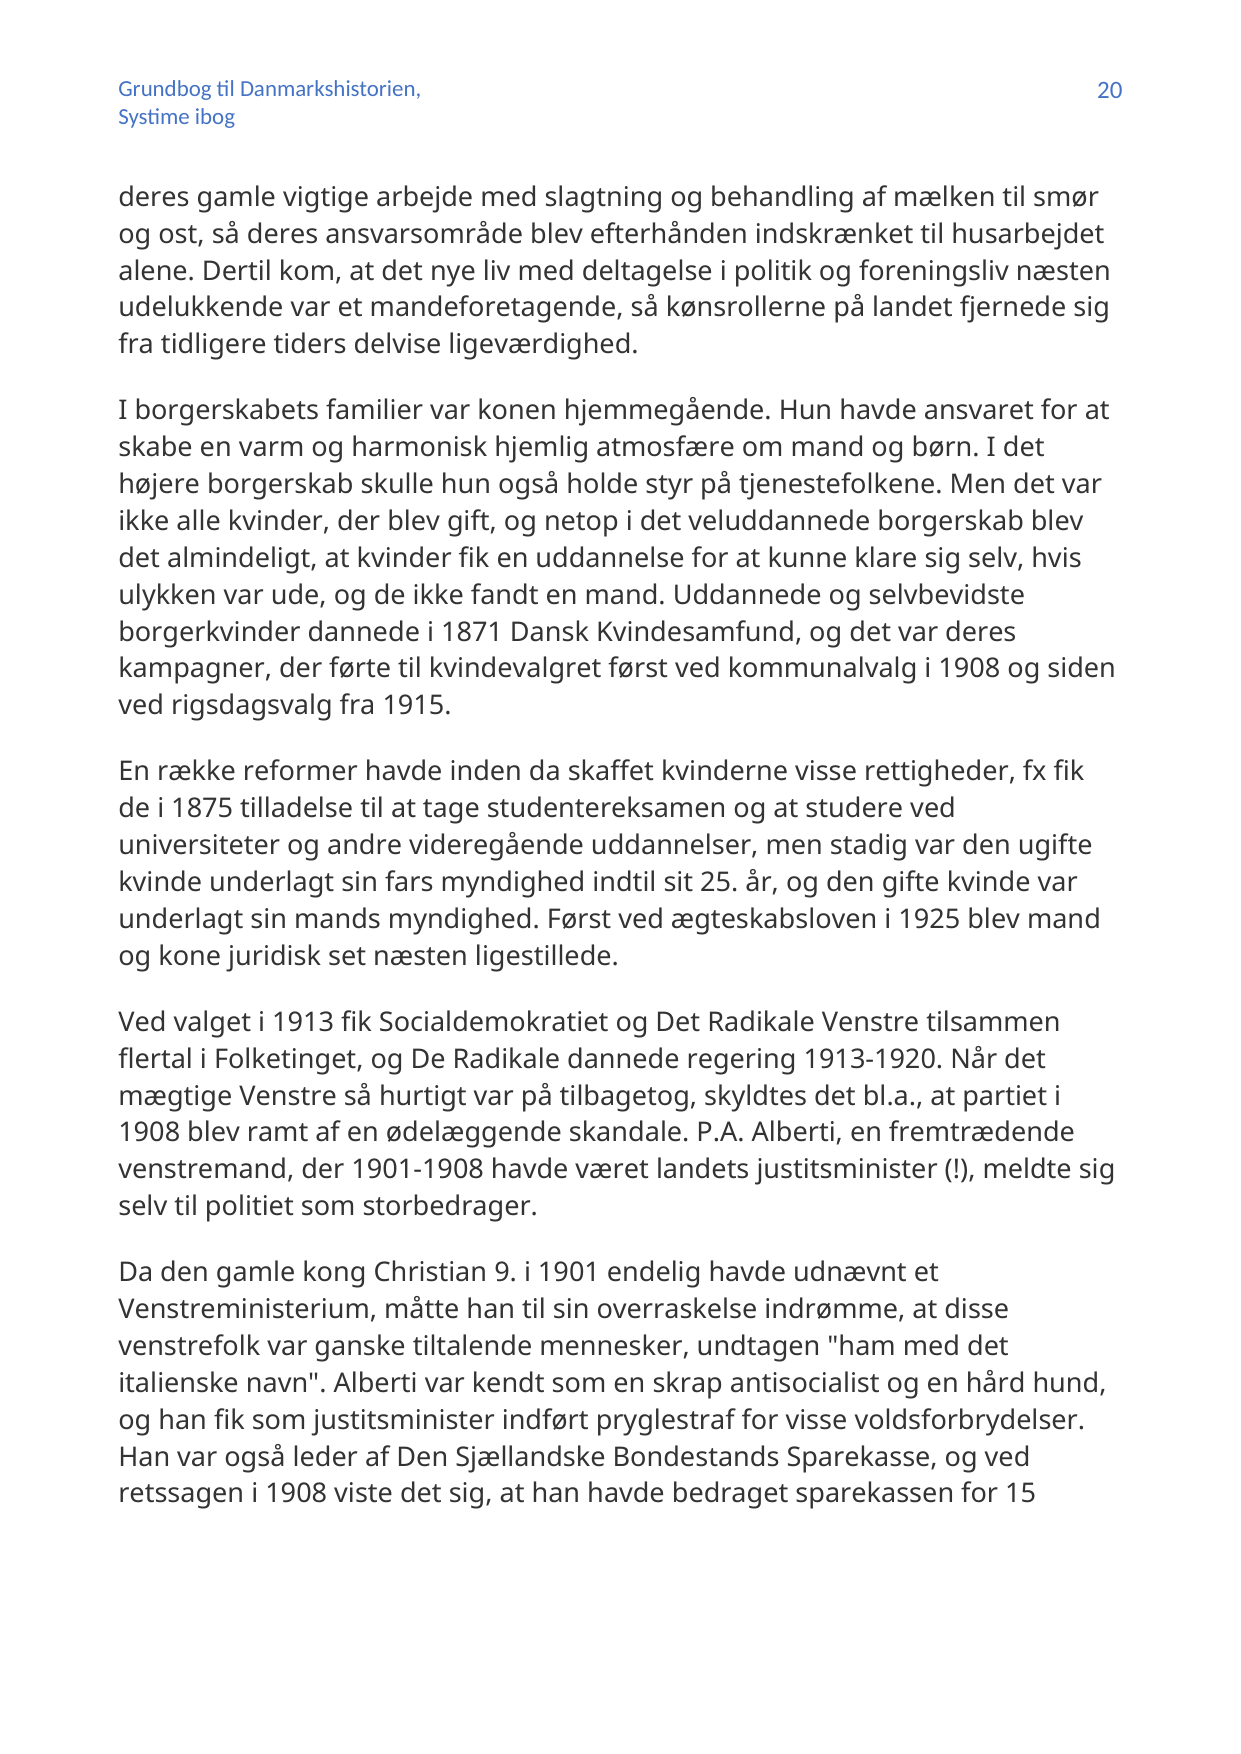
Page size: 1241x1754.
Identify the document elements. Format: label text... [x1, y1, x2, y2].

text En række reformer havde inden da skaffet kvinderne visse rettigheder, fx fik de i 1875 tilladelse til at tage studentereksamen og at studere ved universiteter og andre videregående uddannelser, men stadig var den ugifte kvinde underlagt sin fars myndighed indtil sit 25. år, og den gifte kvinde var underlagt sin mands myndighed. Først ved ægteskabsloven i 1925 blev mand og kone juridisk set næsten ligestillede. [118, 752, 1122, 973]
text I borgerskabets familier var konen hjemmegående. Hun havde ansvaret for at skabe en varm og harmonisk hjemlig atmosfære om mand og børn. I det højere borgerskab skulle hun også holde styr på tjenestefolkene. Men det var ikke alle kvinder, der blev gift, og netop i det veluddannede borgerskab blev det almindeligt, at kvinder fik en uddannelse for at kunne klare sig selv, hvis ulykken var ude, og de ikke fandt en mand. Uddannede og selvbevidste borgerkvinder dannede i 1871 Dansk Kvindesamfund, og det var deres kampagner, der førte til kvindevalgret først ved kommunalvalg i 1908 og siden ved rigsdagsvalg fra 1915. [118, 391, 1122, 723]
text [118, 177, 1122, 362]
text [118, 1253, 1122, 1511]
text Ved valget i 1913 fik Socialdemokratiet og Det Radikale Venstre tilsammen flertal i Folketinget, og De Radikale dannede regering 1913-1920. Når det mægtige Venstre så hurtigt var på tilbagetog, skyldtes det bl.a., at partiet i 1908 blev ramt af en ødelæggende skandale. P.A. Alberti, en fremtrædende venstremand, der 1901-1908 havde været landets justitsminister (!), meldte sig selv til politiet som storbedrager. [118, 1002, 1122, 1223]
